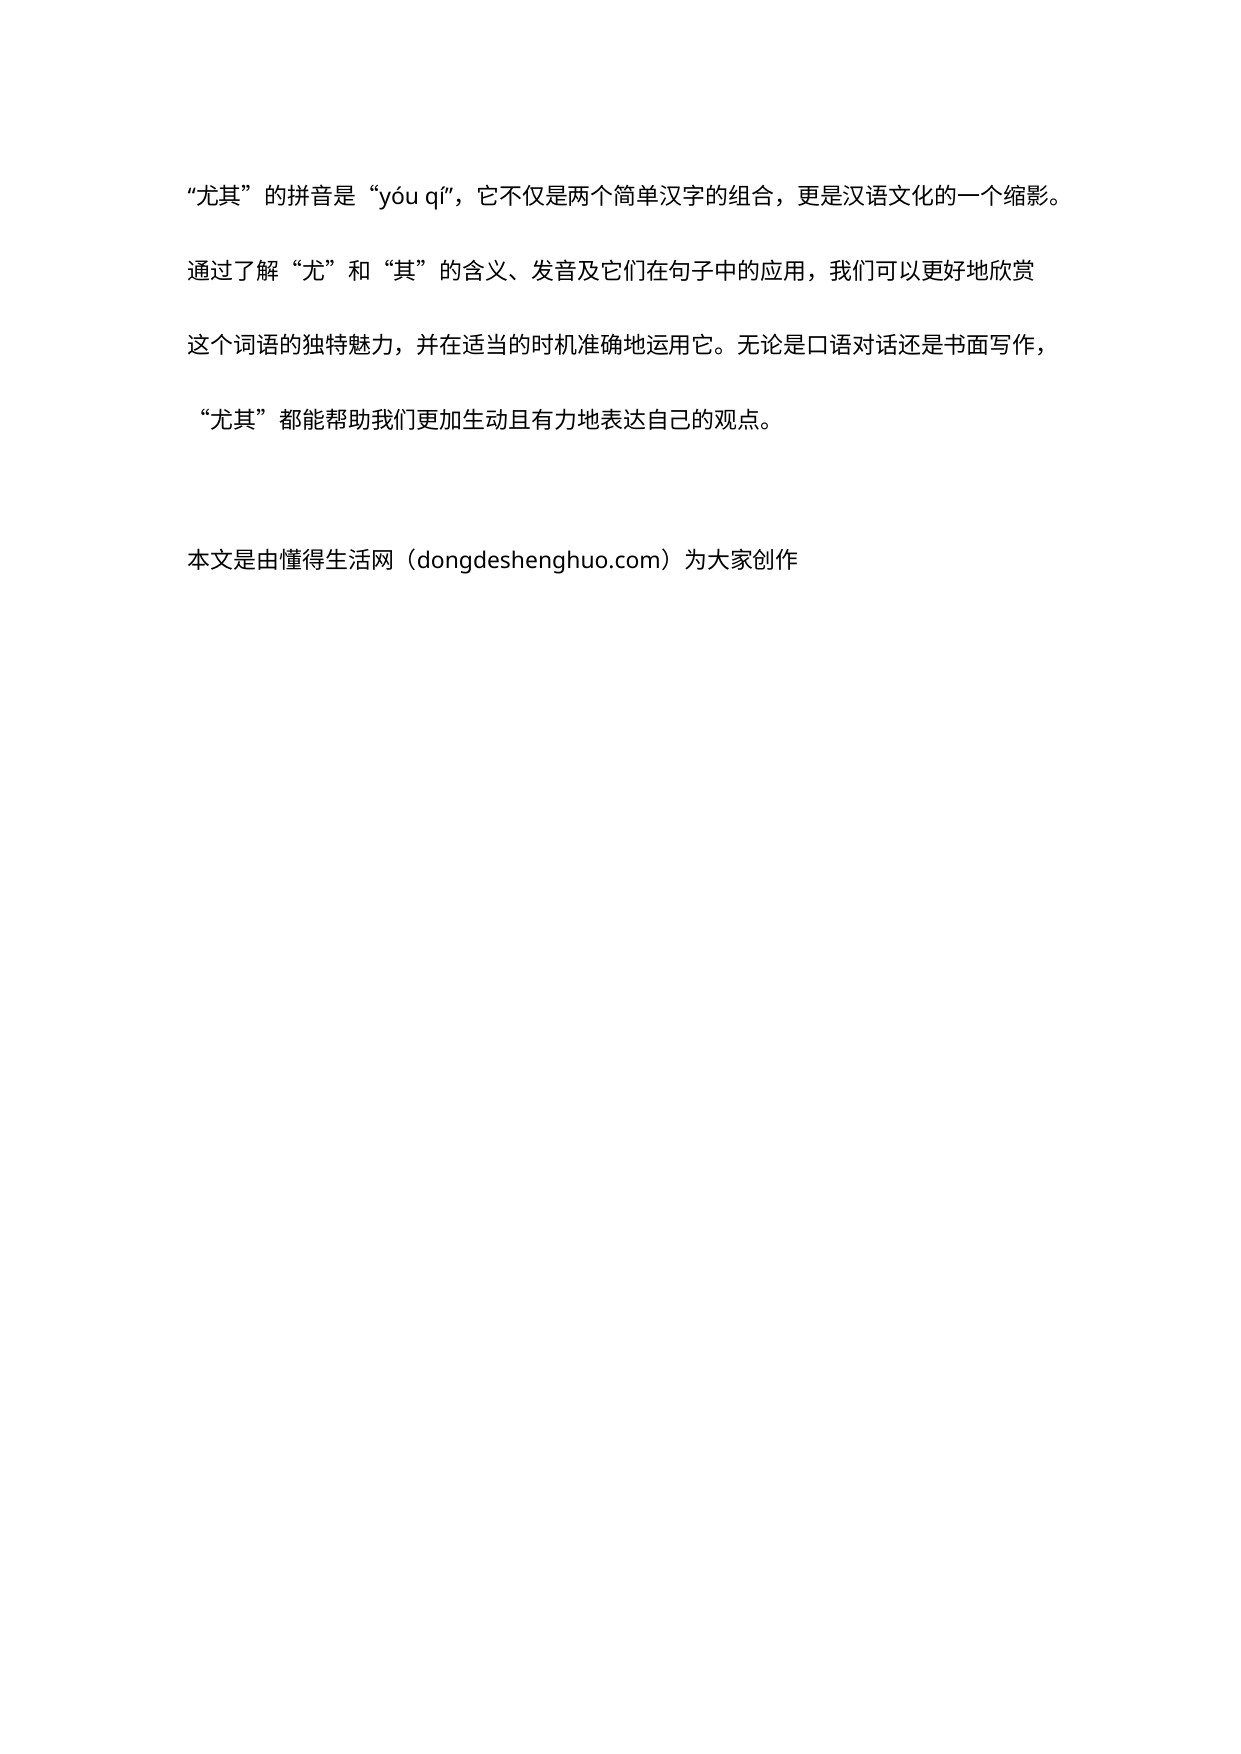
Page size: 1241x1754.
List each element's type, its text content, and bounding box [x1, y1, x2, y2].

text 本文是由懂得生活网（dongdeshenghuo.com）为大家创作 [187, 526, 1053, 591]
text “尤其”的拼音是“yóu qí”，它不仅是两个简单汉字的组合，更是汉语文化的一个缩影。通过了解“尤”和“其”的含义、发音及它们在句子中的应用，我们可以更好地欣赏这个词语的独特魅力，并在适当的时机准确地运用它。无论是口语对话还是书面写作，“尤其”都能帮助我们更加生动且有力地表达自己的观点。 [187, 162, 1053, 451]
